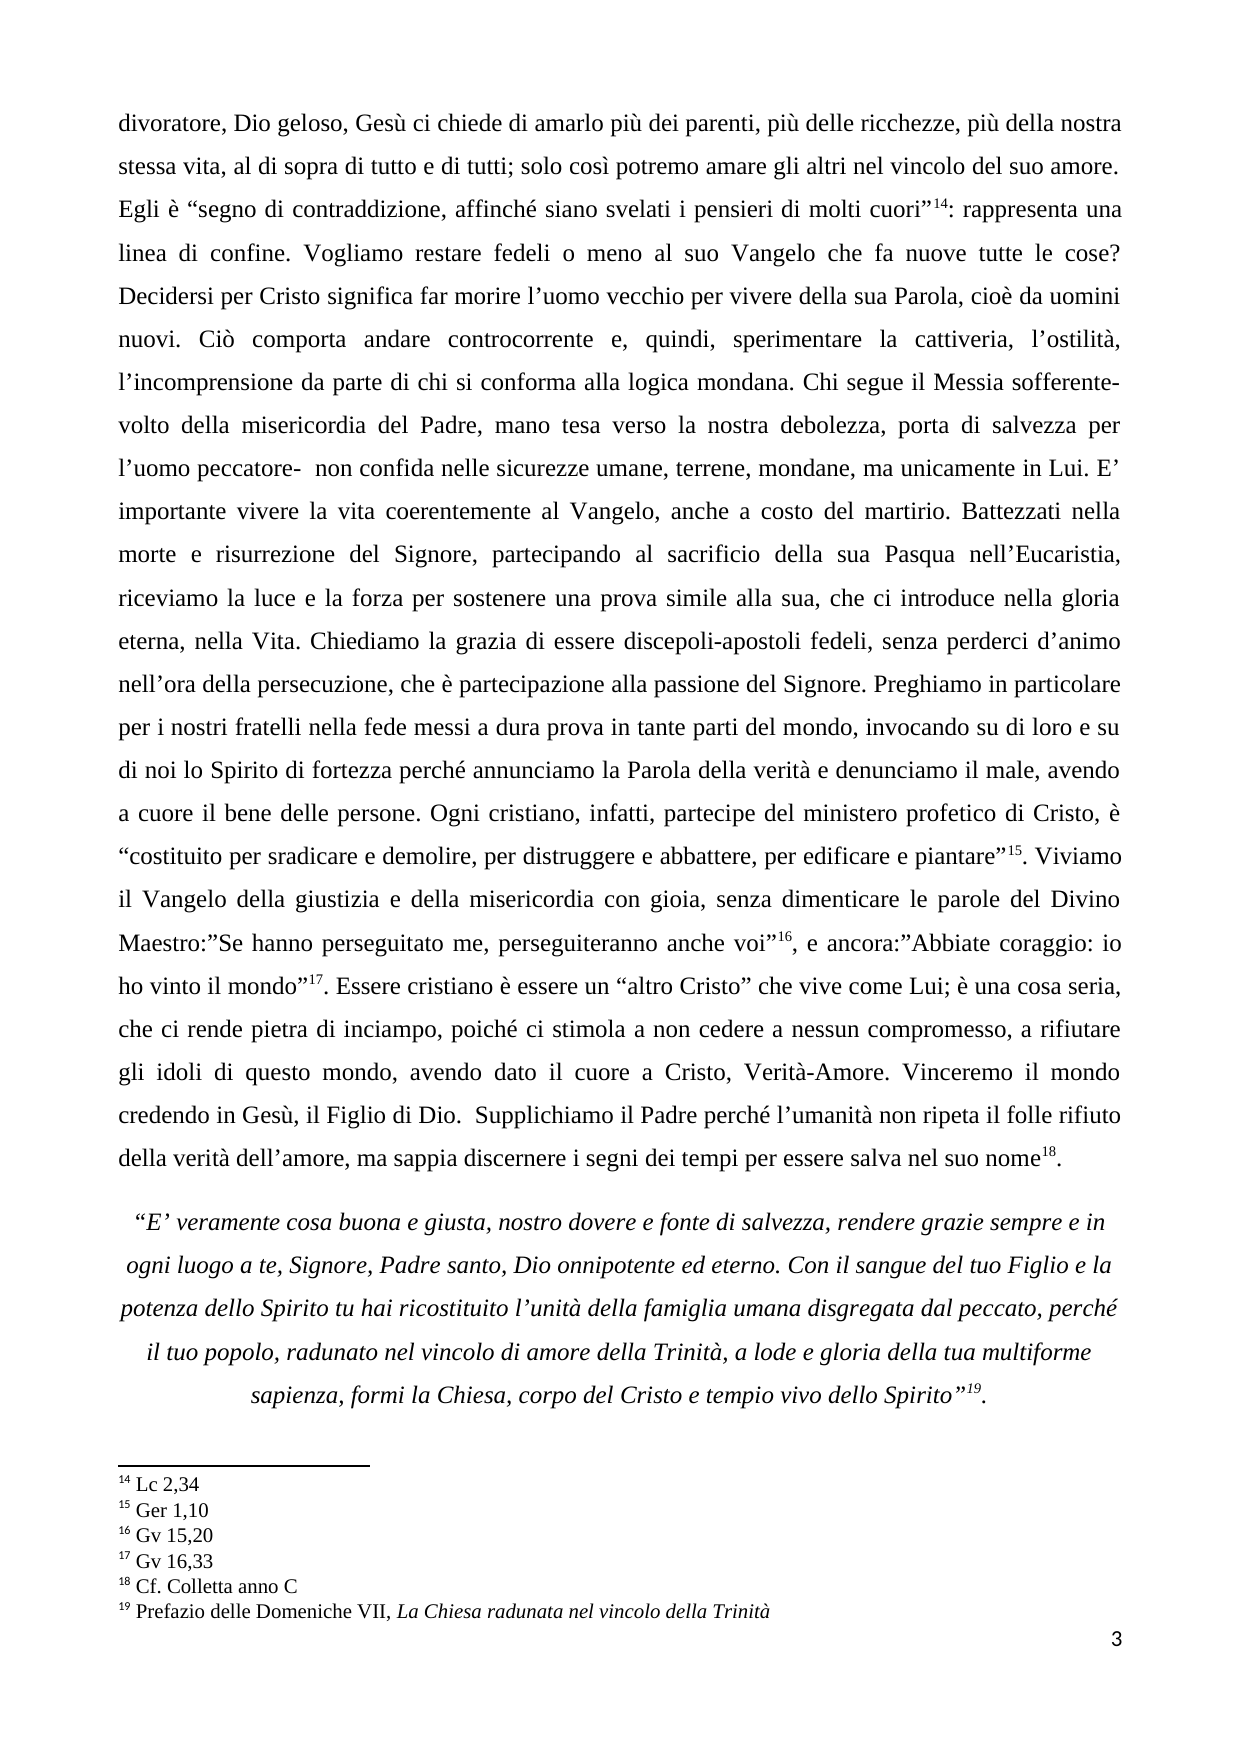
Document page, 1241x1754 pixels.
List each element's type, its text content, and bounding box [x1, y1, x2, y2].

text “E’ veramente cosa buona e giusta, nostro dovere e fonte di salvezza, rendere grazie sempre e in ogni luogo a te, Signore, Padre santo, Dio onnipotente ed eterno. Con il sangue del tuo Figlio e la potenza dello Spirito tu hai ricostituito l’unità della famiglia umana disgregata dal peccato, perché il tuo popolo, radunato nel vincolo di amore della Trinità, a lode e gloria della tua multiforme sapienza, formi la Chiesa, corpo del Cristo e tempio vivo dello Spirito”. [118, 1207, 1122, 1408]
text divoratore, Dio geloso, Gesù ci chiede di amarlo più dei parenti, più delle ricchezze, più della nostra stessa vita, al di sopra di tutto e di tutti; solo così potremo amare gli altri nel vincolo del suo amore. Egli è “segno di contraddizione, affinché siano svelati i pensieri di molti cuori”: rappresenta una linea di confine. Vogliamo restare fedeli o meno al suo Vangelo che fa nuove tutte le cose? Decidersi per Cristo significa far morire l’uomo vecchio per vivere della sua Parola, cioè da uomini nuovi. Ciò comporta andare controcorrente e, quindi, sperimentare la cattiveria, l’ostilità, l’incomprensione da parte di chi si conforma alla logica mondana. Chi segue il Messia sofferente-volto della misericordia del Padre, mano tesa verso la nostra debolezza, porta di salvezza per l’uomo peccatore- non confida nelle sicurezze umane, terrene, mondane, ma unicamente in Lui. E’ importante vivere la vita coerentemente al Vangelo, anche a costo del martirio. Battezzati nella morte e risurrezione del Signore, partecipando al sacrificio della sua Pasqua nell’Eucaristia, riceviamo la luce e la forza per sostenere una prova simile alla sua, che ci introduce nella gloria eterna, nella Vita. Chiediamo la grazia di essere discepoli-apostoli fedeli, senza perderci d’animo nell’ora della persecuzione, che è partecipazione alla passione del Signore. Preghiamo in particolare per i nostri fratelli nella fede messi a dura prova in tante parti del mondo, invocando su di loro e su di noi lo Spirito di fortezza perché annunciamo la Parola della verità e denunciamo il male, avendo a cuore il bene delle persone. Ogni cristiano, infatti, partecipe del ministero profetico di Cristo, è “costituito per sradicare e demolire, per distruggere e abbattere, per edificare e piantare”. Viviamo il Vangelo della giustizia e della misericordia con gioia, senza dimenticare le parole del Divino Maestro:”Se hanno perseguitato me, perseguiteranno anche voi”, e ancora:”Abbiate coraggio: io ho vinto il mondo”. Essere cristiano è essere un “altro Cristo” che vive come Lui; è una cosa seria, che ci rende pietra di inciampo, poiché ci stimola a non cedere a nessun compromesso, a rifiutare gli idoli di questo mondo, avendo dato il cuore a Cristo, Verità-Amore. Vinceremo il mondo credendo in Gesù, il Figlio di Dio. Supplichiamo il Padre perché l’umanità non ripeta il folle rifiuto della verità dell’amore, ma sappia discernere i segni dei tempi per essere salva nel suo nome. [118, 108, 1122, 1172]
